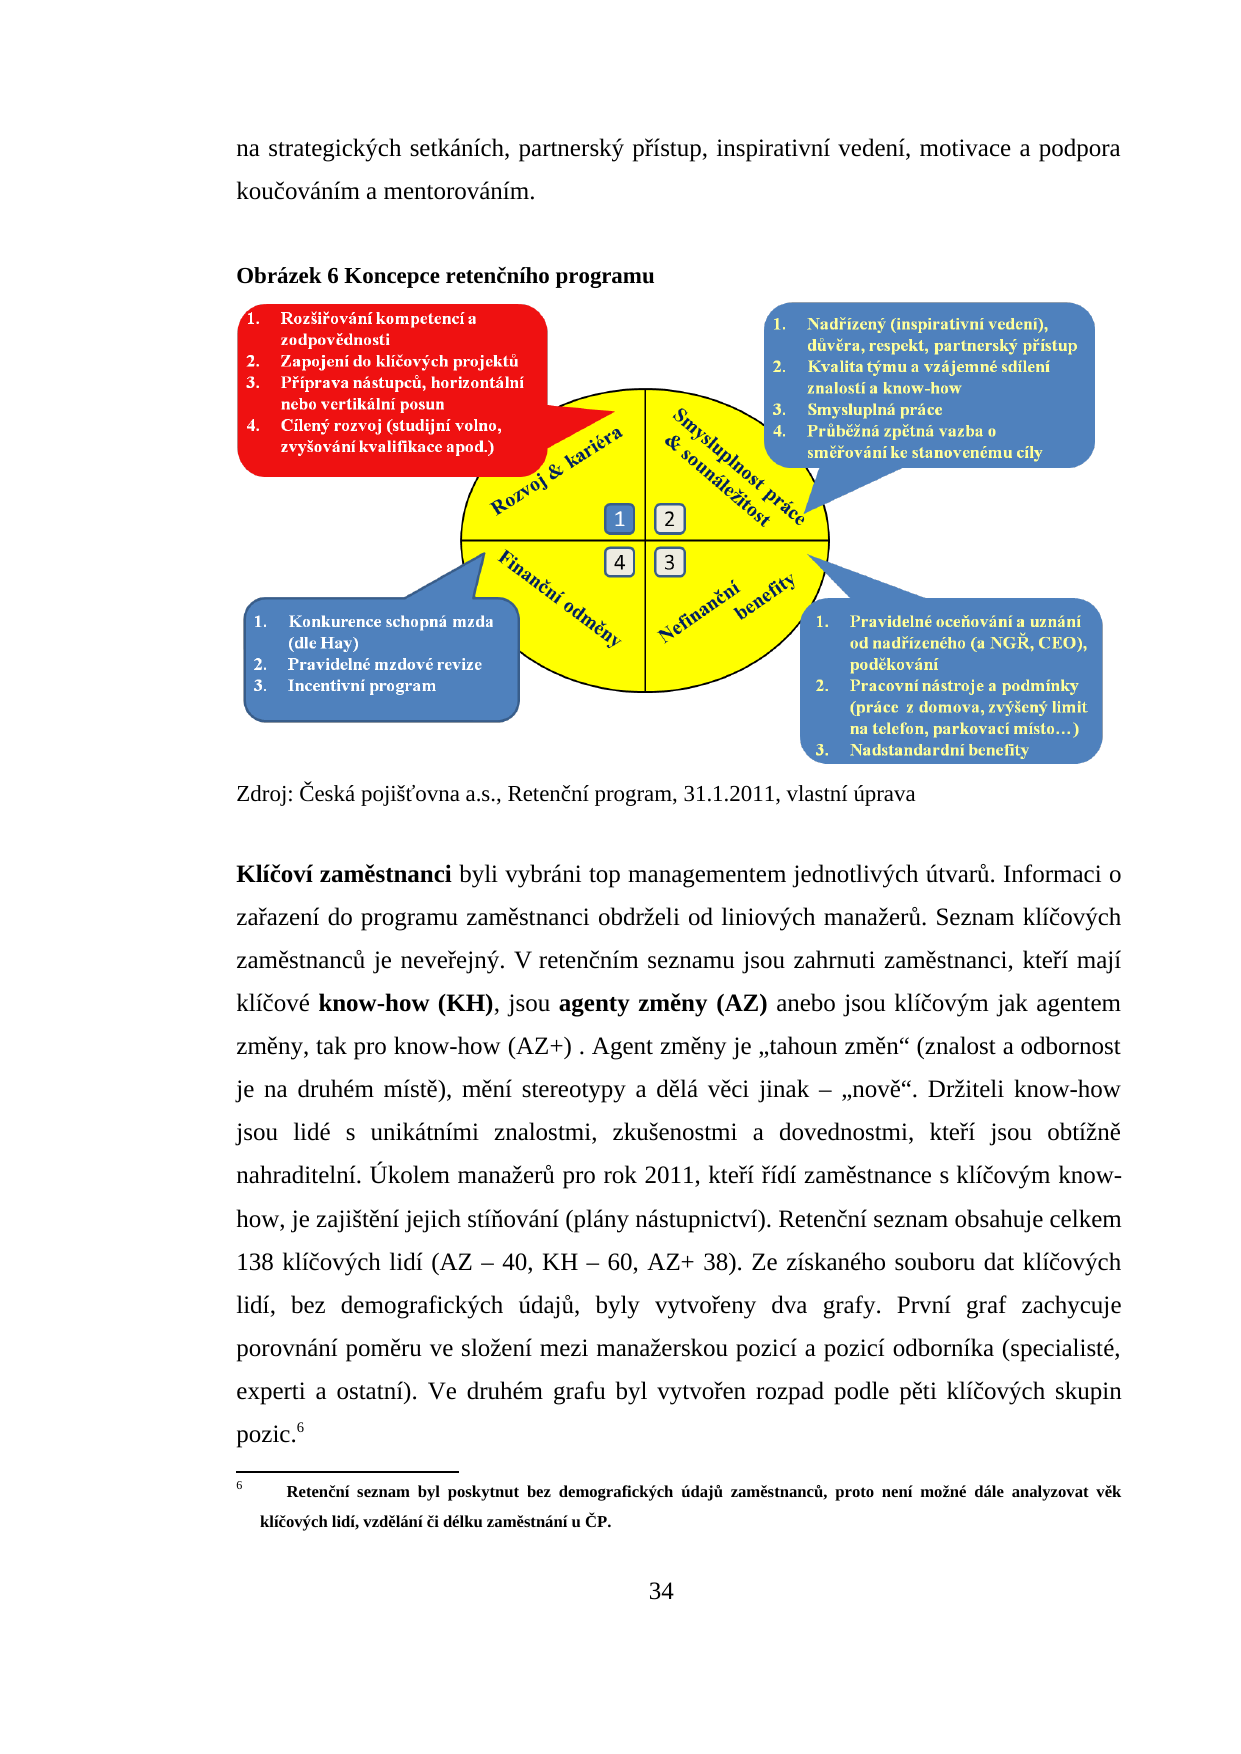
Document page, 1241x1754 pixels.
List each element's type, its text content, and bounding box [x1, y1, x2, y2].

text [236, 133, 1122, 205]
picture [236, 301, 1109, 766]
text Zdroj: Česká pojišťovna a.s., Retenční program, 31.1.2011, vlastní úprava [236, 780, 1122, 806]
text Klíčoví zaměstnanci byli vybráni top managementem jednotlivých útvarů. Informaci o zařazení do programu zaměstnanci obdrželi od liniových manažerů. Seznam klíčových zaměstnanců je neveřejný. V retenčním seznamu jsou zahrnuti zaměstnanci, kteří mají klíčové know-how (KH), jsou agenty změny (AZ) anebo jsou klíčovým jak agentem změny, tak pro know-how (AZ+) . Agent změny je „tahoun změn“ (znalost a odbornost je na druhém místě), mění stereotypy a dělá věci jinak – „nově“. Držiteli know-how jsou lidé s unikátními znalostmi, zkušenostmi a dovednostmi, kteří jsou obtížně nahraditelní. Úkolem manažerů pro rok 2011, kteří řídí zaměstnance s klíčovým know-how, je zajištění jejich stíňování (plány nástupnictví). Retenční seznam obsahuje celkem 138 klíčových lidí (AZ – 40, KH – 60, AZ+ 38). Ze získaného souboru dat klíčových lidí, bez demografických údajů, byly vytvořeny dva grafy. První graf zachycuje porovnání poměru ve složení mezi manažerskou pozicí a pozicí odborníka (specialisté, experti a ostatní). Ve druhém grafu byl vytvořen rozpad podle pěti klíčových skupin pozic. [236, 859, 1122, 1448]
text Obrázek 6 Koncepce retenčního programu [236, 262, 1122, 289]
